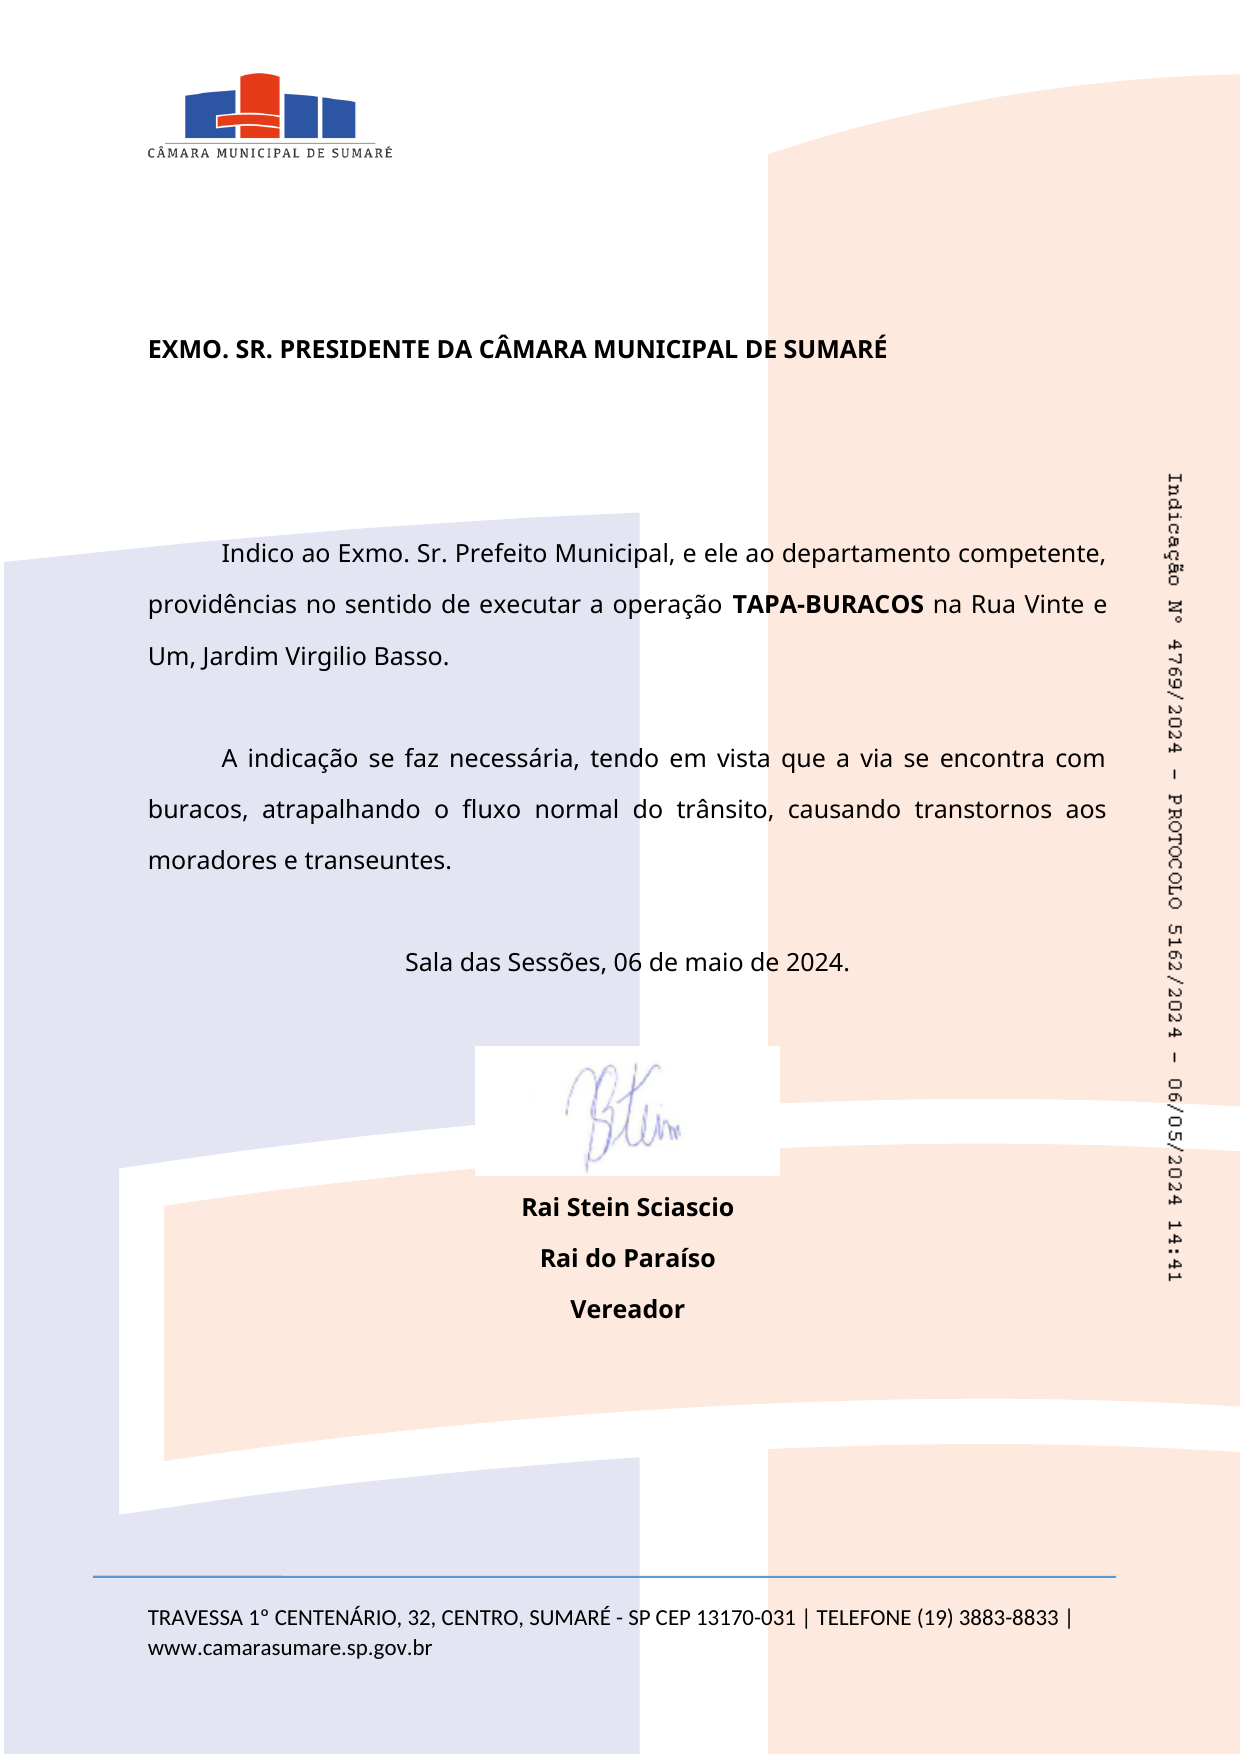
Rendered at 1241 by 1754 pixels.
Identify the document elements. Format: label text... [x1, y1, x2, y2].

text Sala das Sessões, 06 de maio de 2024. [148, 944, 1107, 978]
text EXMO. SR. PRESIDENTE DA CÂMARA MUNICIPAL DE SUMARÉ [148, 332, 1107, 366]
picture [147, 73, 394, 160]
text Vereador [148, 1291, 1107, 1325]
picture [1142, 468, 1205, 1286]
text Rai do Paraíso [148, 1240, 1107, 1274]
text A indicação se faz necessária, tendo em vista que a via se encontra com buracos, atrapalhando o fluxo normal do trânsito, causando transtornos aos moradores e transeuntes. [148, 740, 1107, 876]
text Rai Stein Sciascio [148, 1189, 1107, 1223]
text Indico ao Exmo. Sr. Prefeito Municipal, e ele ao departamento competente, providências no sentido de executar a operação TAPA-BURACOS na Rua Vinte e Um, Jardim Virgilio Basso. [148, 536, 1107, 672]
